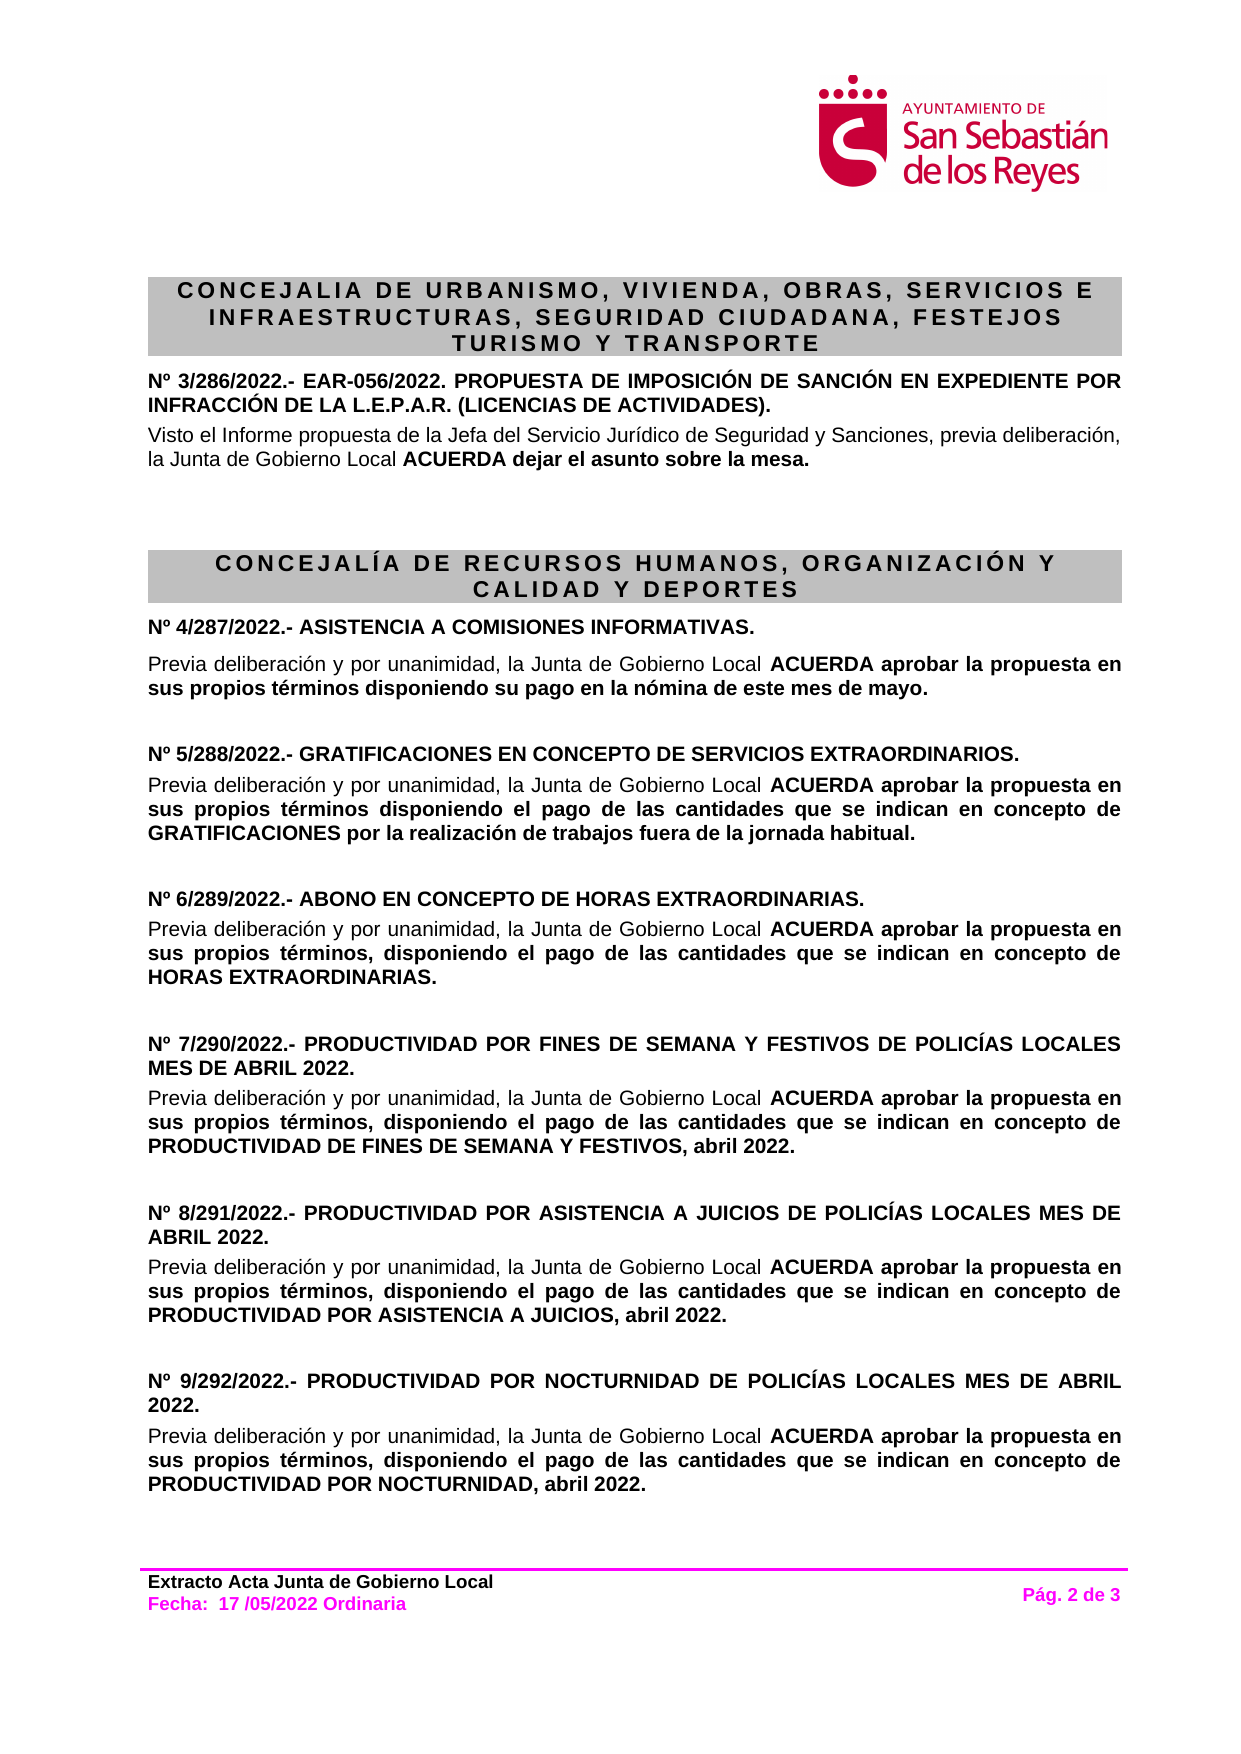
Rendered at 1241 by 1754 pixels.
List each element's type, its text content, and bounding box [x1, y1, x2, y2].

text Nº 5/288/2022.- GRATIFICACIONES EN CONCEPTO DE SERVICIOS EXTRAORDINARIOS. [148, 742, 1122, 766]
text Nº 4/287/2022.- ASISTENCIA A COMISIONES INFORMATIVAS. [148, 615, 1122, 639]
text Nº 7/290/2022.- PRODUCTIVIDAD POR FINES DE SEMANA Y FESTIVOS DE POLICÍAS LOCALES MES DE ABRIL 2022. [148, 1032, 1122, 1080]
text Nº 8/291/2022.- PRODUCTIVIDAD POR ASISTENCIA A JUICIOS DE POLICÍAS LOCALES MES DE ABRIL 2022. [148, 1201, 1122, 1248]
text Nº 6/289/2022.- ABONO EN CONCEPTO DE HORAS EXTRAORDINARIAS. [148, 887, 1122, 911]
text CONCEJALÍA DE RECURSOS HUMANOS, ORGANIZACIÓN Y CALIDAD Y DEPORTES [148, 550, 1122, 603]
text Nº 9/292/2022.- PRODUCTIVIDAD POR NOCTURNIDAD DE POLICÍAS LOCALES MES DE ABRIL 2022. [148, 1369, 1122, 1417]
picture [819, 75, 1108, 192]
text Nº 3/286/2022.- EAR-056/2022. PROPUESTA DE IMPOSICIÓN DE SANCIÓN EN EXPEDIENTE POR INFRACCIÓN DE LA L.E.P.A.R. (LICENCIAS DE ACTIVIDADES). [148, 369, 1122, 417]
text Previa deliberación y por unanimidad, la Junta de Gobierno Local ACUERDA aprobar la propuesta en sus propios términos, disponiendo el pago de las cantidades que se indican en concepto de PRODUCTIVIDAD POR ASISTENCIA A JUICIOS, abril 2022. [148, 1255, 1122, 1327]
text Visto el Informe propuesta de la Jefa del Servicio Jurídico de Seguridad y Sanciones, previa deliberación, la Junta de Gobierno Local ACUERDA dejar el asunto sobre la mesa. [148, 423, 1122, 471]
text Previa deliberación y por unanimidad, la Junta de Gobierno Local ACUERDA aprobar la propuesta en sus propios términos, disponiendo el pago de las cantidades que se indican en concepto de PRODUCTIVIDAD POR NOCTURNIDAD, abril 2022. [148, 1423, 1122, 1495]
text Previa deliberación y por unanimidad, la Junta de Gobierno Local ACUERDA aprobar la propuesta en sus propios términos, disponiendo el pago de las cantidades que se indican en concepto de HORAS EXTRAORDINARIAS. [148, 917, 1122, 989]
text CONCEJALIA DE URBANISMO, VIVIENDA, OBRAS, SERVICIOS E INFRAESTRUCTURAS, SEGURIDAD CIUDADANA, FESTEJOS TURISMO Y TRANSPORTE [148, 277, 1122, 356]
text Previa deliberación y por unanimidad, la Junta de Gobierno Local ACUERDA aprobar la propuesta en sus propios términos disponiendo el pago de las cantidades que se indican en concepto de GRATIFICACIONES por la realización de trabajos fuera de la jornada habitual. [148, 772, 1122, 844]
text Previa deliberación y por unanimidad, la Junta de Gobierno Local ACUERDA aprobar la propuesta en sus propios términos, disponiendo el pago de las cantidades que se indican en concepto de PRODUCTIVIDAD DE FINES DE SEMANA Y FESTIVOS, abril 2022. [148, 1086, 1122, 1158]
text Previa deliberación y por unanimidad, la Junta de Gobierno Local ACUERDA aprobar la propuesta en sus propios términos disponiendo su pago en la nómina de este mes de mayo. [148, 652, 1122, 699]
